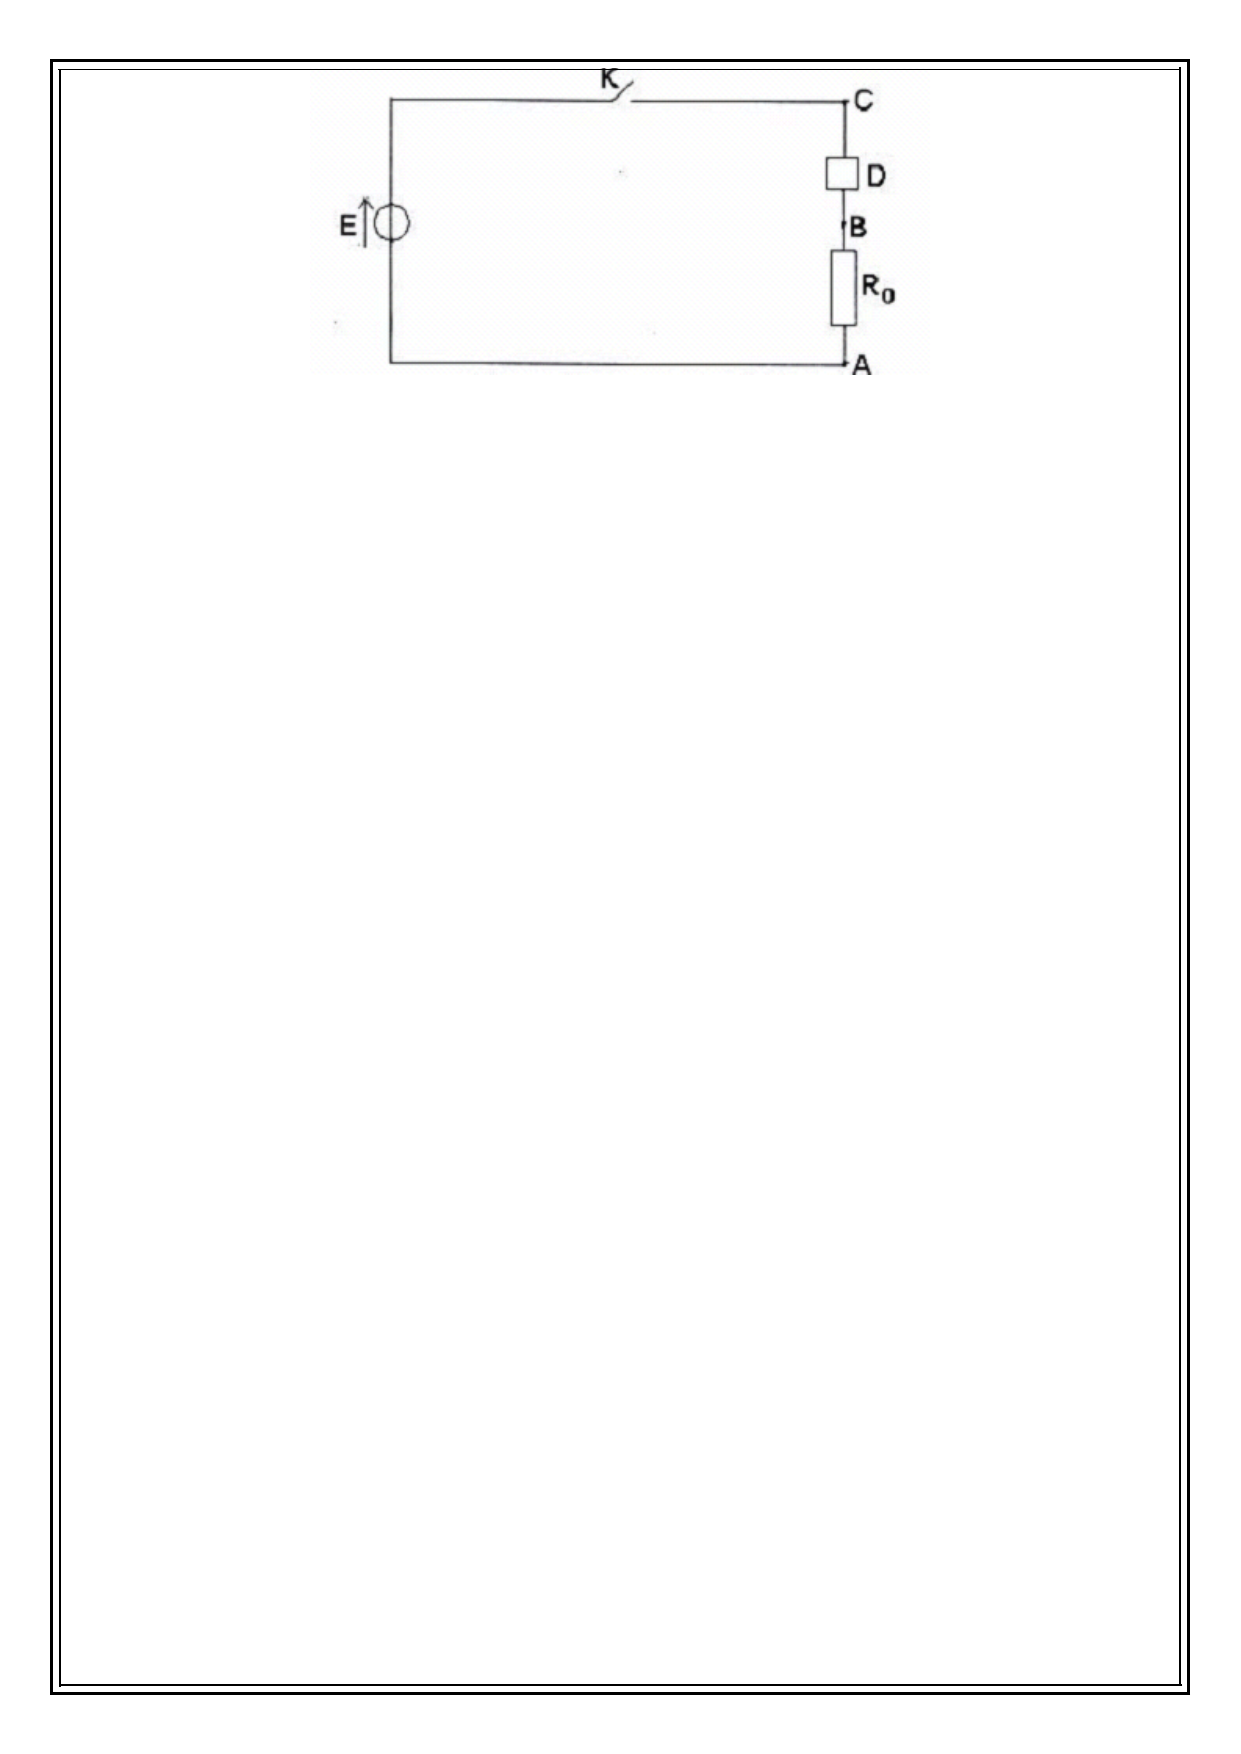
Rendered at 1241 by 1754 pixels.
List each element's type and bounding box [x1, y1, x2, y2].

picture [310, 70, 931, 375]
